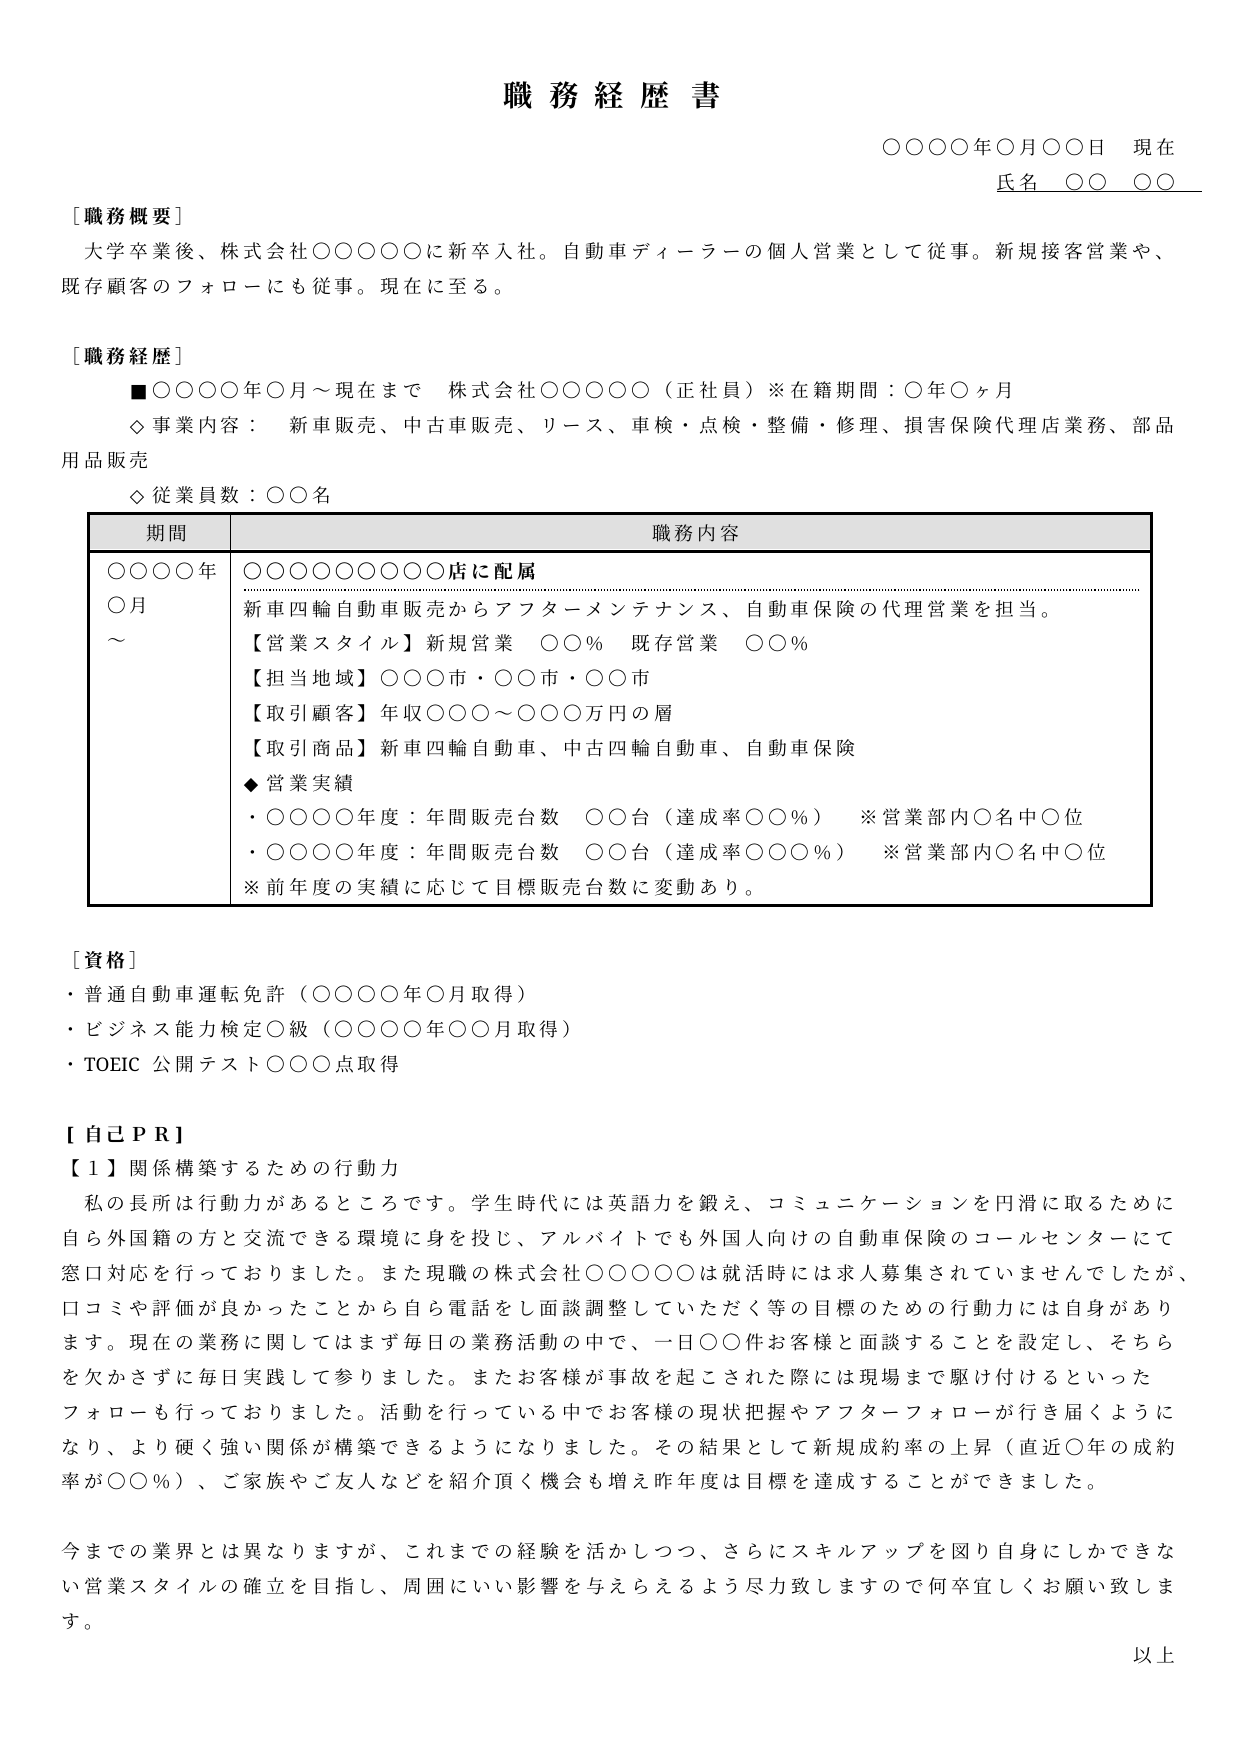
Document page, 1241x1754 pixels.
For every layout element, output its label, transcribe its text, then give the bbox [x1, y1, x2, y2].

text ［資格］ [61, 942, 1179, 976]
text 以上 [61, 1637, 1179, 1672]
table_cell 〇〇〇〇〇〇〇〇〇店に配属 新車四輪自動車販売からアフターメンテナンス、自動車保険の代理営業を担当。 【営業スタイル】新規営業 〇〇％ 既存営業 〇〇％ 【担当地域】〇〇〇市・〇〇市・〇〇市 【取引顧客】年収〇〇〇～〇〇〇万円の層 【取引商品】新車四輪自動車、中古四輪自動車、自動車保険 ◆営業実績 ・〇〇〇〇年度：年間販売台数 〇〇台（達成率〇〇％） ※営業部内〇名中〇位 ・〇〇〇〇年度：年間販売台数 〇〇台（達成率〇〇〇％） ※営業部内〇名中〇位 ※前年度の実績に応じて目標販売台数に変動あり。 [231, 553, 1150, 904]
text ◇事業内容： 新車販売、中古車販売、リース、車検・点検・整備・修理、損害保険代理店業務、部品用品販売 [61, 407, 1179, 477]
text [自己ＰＲ] [61, 1116, 1179, 1150]
text 大学卒業後、株式会社〇〇〇〇〇に新卒入社。自動車ディーラーの個人営業として従事。新規接客営業や、既存顧客のフォローにも従事。現在に至る。 [61, 233, 1179, 303]
table_cell 〇〇〇〇年〇月 ～ [90, 553, 230, 904]
text 〇〇〇〇年〇月〇〇日 現在 [61, 129, 1179, 164]
text 氏名 〇〇 〇〇 [61, 164, 1179, 198]
text ◇従業員数：〇〇名 [61, 477, 1179, 512]
text ［職務経歴］ [61, 338, 1179, 372]
text ■〇〇〇〇年〇月～現在まで 株式会社〇〇〇〇〇（正社員）※在籍期間：〇年〇ヶ月 [61, 372, 1179, 407]
text ・普通自動車運転免許（〇〇〇〇年〇月取得） [61, 976, 1179, 1011]
text ・TOEIC公開テスト〇〇〇点取得 [61, 1046, 1179, 1081]
table_header 期間 [90, 515, 230, 549]
text 職務経歴書 [61, 59, 1179, 129]
text 【１】関係構築するための行動力 [61, 1150, 1179, 1185]
text ・ビジネス能力検定〇級（〇〇〇〇年〇〇月取得） [61, 1011, 1179, 1046]
text 私の長所は行動力があるところです。学生時代には英語力を鍛え、コミュニケーションを円滑に取るために自ら外国籍の方と交流できる環境に身を投じ、アルバイトでも外国人向けの自動車保険のコールセンターにて窓口対応を行っておりました。また現職の株式会社〇〇〇〇〇は就活時には求人募集されていませんでしたが、口コミや評価が良かったことから自ら電話をし面談調整していただく等の目標のための行動力には自身があります。現在の業務に関してはまず毎日の業務活動の中で、一日〇〇件お客様と面談することを設定し、そちらを欠かさずに毎日実践して参りました。またお客様が事故を起こされた際には現場まで駆け付けるといったフォローも行っておりました。活動を行っている中でお客様の現状把握やアフターフォローが行き届くようになり、より硬く強い関係が構築できるようになりました。その結果として新規成約率の上昇（直近〇年の成約率が〇〇％）、ご家族やご友人などを紹介頂く機会も増え昨年度は目標を達成することができました。 [61, 1185, 1179, 1498]
text 今までの業界とは異なりますが、これまでの経験を活かしつつ、さらにスキルアップを図り自身にしかできない営業スタイルの確立を目指し、周囲にいい影響を与えらえるよう尽力致しますので何卒宜しくお願い致します。 [61, 1533, 1179, 1637]
table_header 職務内容 [231, 515, 1150, 549]
text ［職務概要］ [61, 198, 1179, 233]
